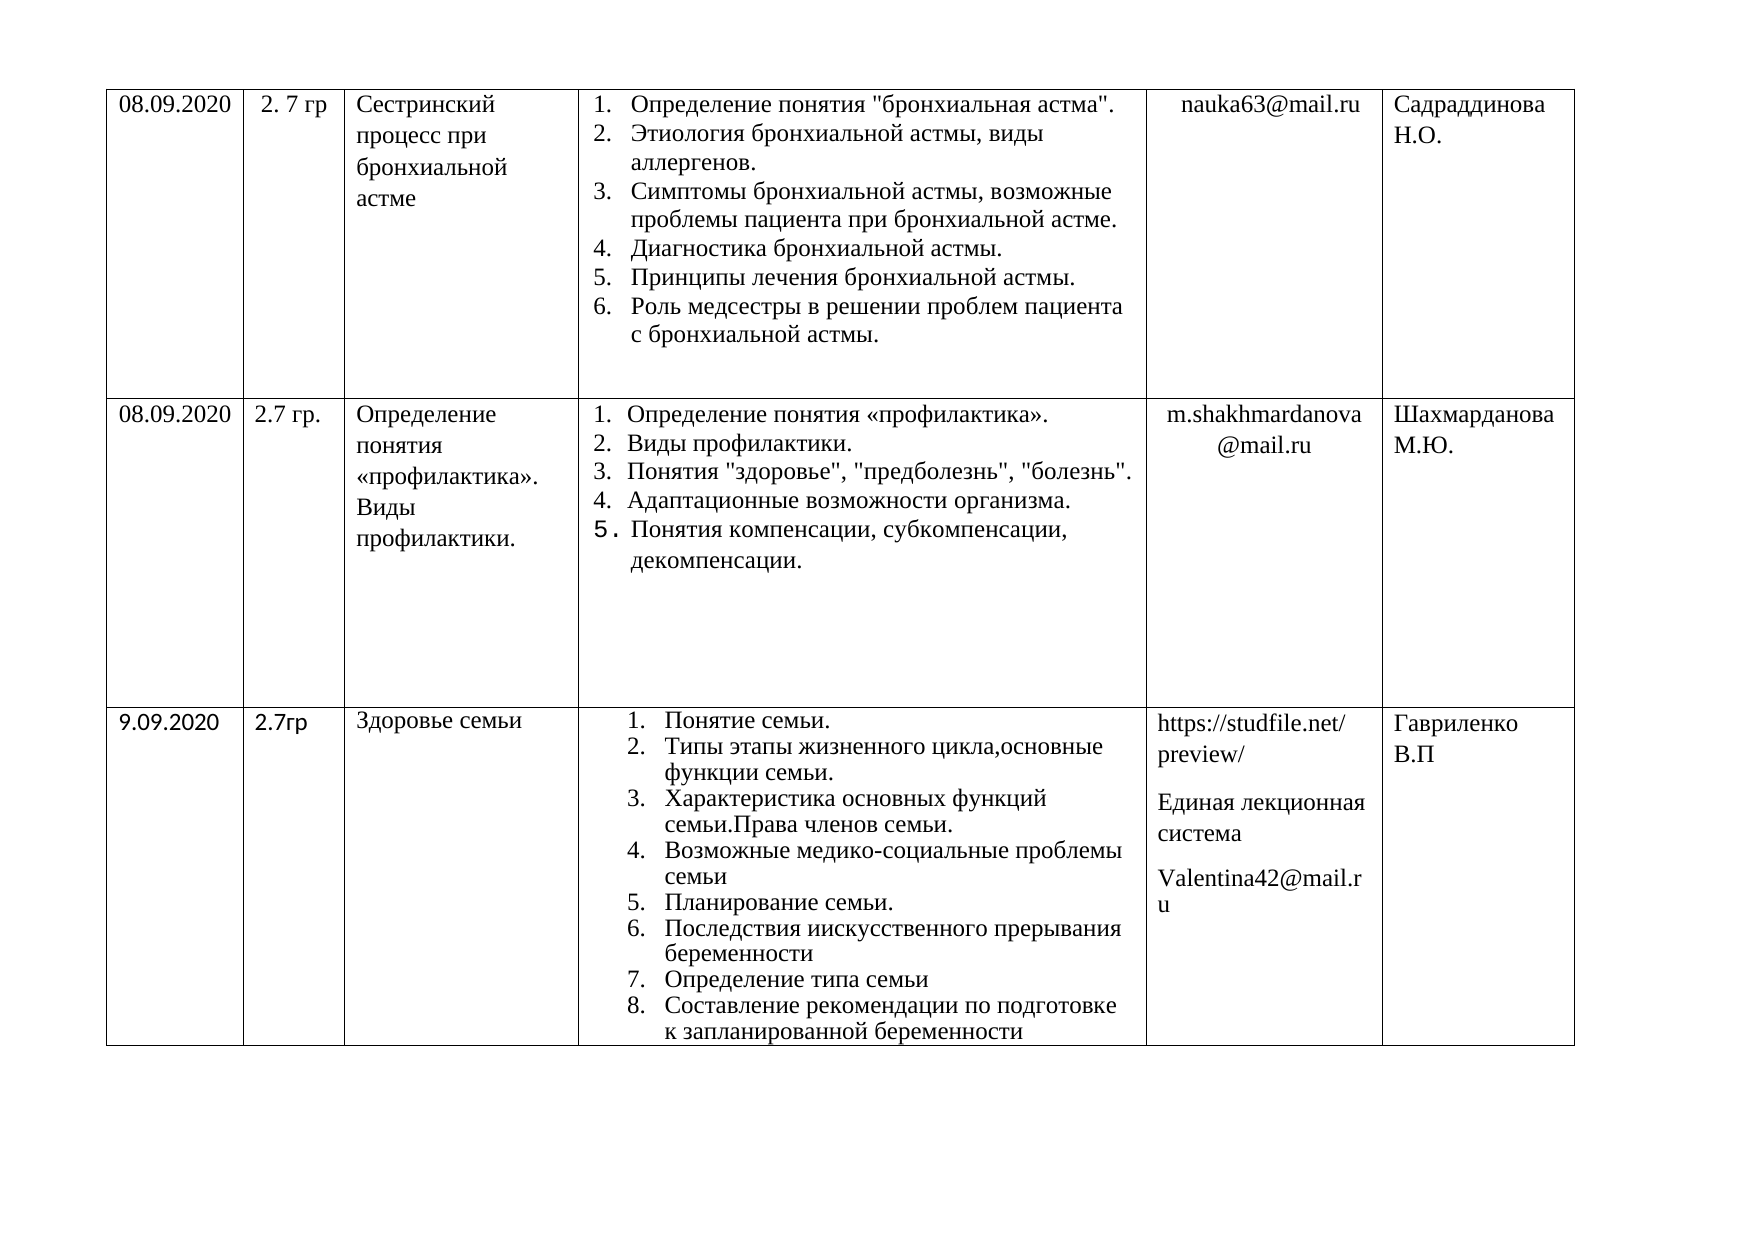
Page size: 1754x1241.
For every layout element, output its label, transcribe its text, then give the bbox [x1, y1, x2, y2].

table_cell 08.09.2020 [107, 399, 243, 707]
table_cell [579, 708, 1146, 1045]
table_cell Шахмарданова М.Ю. [1383, 399, 1574, 707]
table_cell nauka63@mail.ru [1147, 90, 1382, 398]
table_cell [1147, 708, 1382, 1045]
table_cell Сестринский процесс при бронхиальной астме [345, 90, 578, 398]
table_cell 08.09.2020 [107, 90, 243, 398]
table_cell 9.09.2020 [107, 708, 243, 1045]
table_cell 2.7гр [244, 708, 344, 1045]
table_cell 2. 7 гр [244, 90, 344, 398]
table_cell Садраддинова Н.О. [1383, 90, 1574, 398]
table_cell Здоровье семьи [345, 708, 578, 1045]
table_cell Определение понятия «профилактика». Виды профилактики. [345, 399, 578, 707]
table_cell m.shakhmardanova@mail.ru [1147, 399, 1382, 707]
table_cell Определение понятия «профилактика». Виды профилактики. Понятия "здоровье", "предболезнь", "болезнь". Адаптационные возможности организма. Понятия компенсации, субкомпенсации, декомпенсации. [579, 399, 1146, 707]
table_cell 2.7 гр. [244, 399, 344, 707]
table_cell Определение понятия "бронхиальная астма". Этиология бронхиальной астмы, виды аллергенов. Симптомы бронхиальной астмы, возможные проблемы пациента при бронхиальной астме. Диагностика бронхиальной астмы. Принципы лечения бронхиальной астмы. Роль медсестры в решении проблем пациента с бронхиальной астмы. [579, 90, 1146, 398]
table_cell Гавриленко В.П [1383, 708, 1574, 1045]
